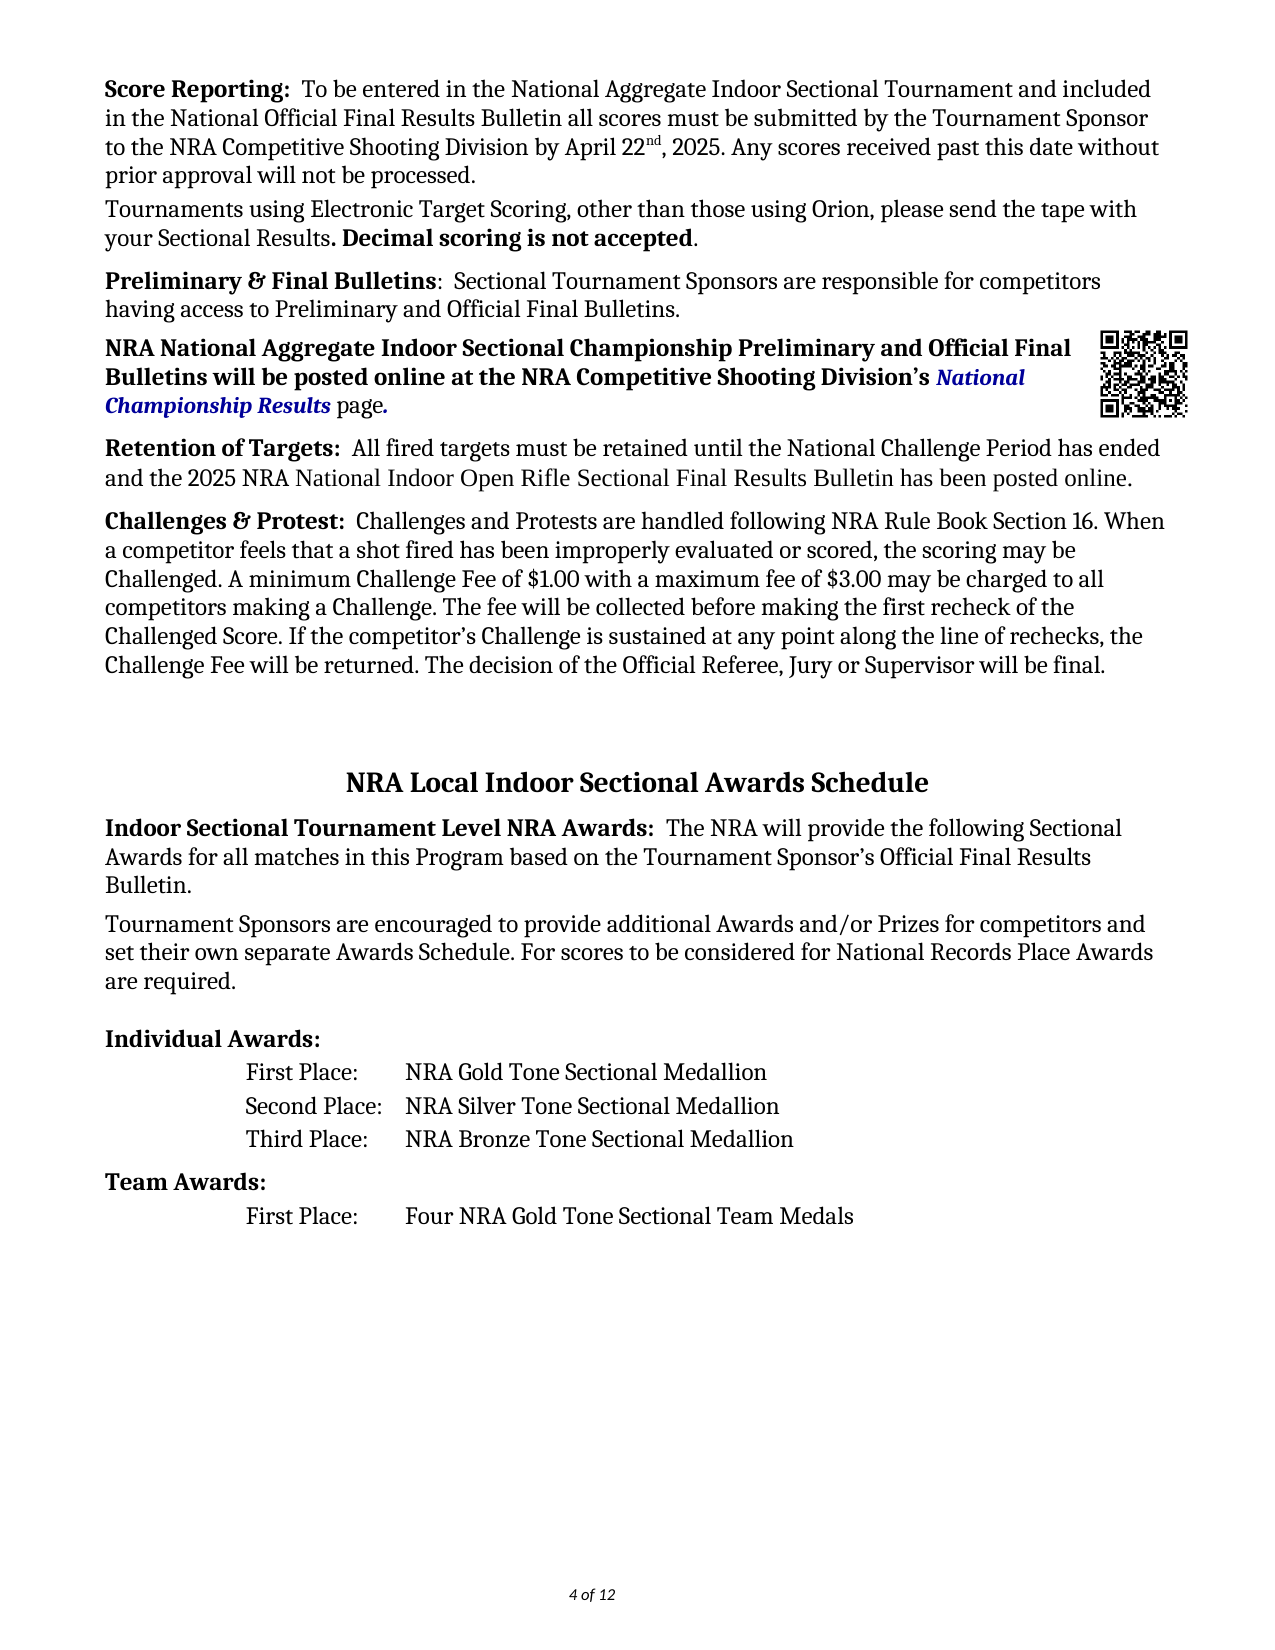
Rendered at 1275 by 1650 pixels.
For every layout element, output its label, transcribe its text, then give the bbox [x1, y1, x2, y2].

text Individual Awards: [105, 1024, 1170, 1053]
text NRA National Aggregate Indoor Sectional Championship Preliminary and Official Final [105, 334, 1091, 362]
text Retention of Targets: All fired targets must be retained until the National Challenge Period has ended and the 2025 NRA National Indoor Open Rifle Sectional Final Results Bulletin has been posted online. [105, 434, 1170, 493]
text First Place: NRA Gold Tone Sectional Medallion [246, 1058, 1170, 1087]
text Challenges & Protest: Challenges and Protests are handled following NRA Rule Book Section 16. When a competitor feels that a shot fired has been improperly evaluated or scored, the scoring may be Challenged. A minimum Challenge Fee of $1.00 with a maximum fee of $3.00 may be charged to all competitors making a Challenge. The fee will be collected before making the first recheck of the [105, 507, 1170, 622]
text Tournaments using Electronic Target Scoring, other than those using Orion, please send the tape with your Sectional Results. Decimal scoring is not accepted. [105, 195, 1170, 252]
text NRA Local Indoor Sectional Awards Schedule [105, 766, 1170, 799]
text Tournament Sponsors are encouraged to provide additional Awards and/or Prizes for competitors and set their own separate Awards Schedule. For scores to be considered for National Records Place Awards are required. [105, 909, 1170, 996]
text Challenged Score. If the competitor’s Challenge is sustained at any point along the line of rechecks, the Challenge Fee will be returned. The decision of the Official Referee, Jury or Supervisor will be final. [105, 622, 1170, 679]
text First Place: Four NRA Gold Tone Sectional Team Medals [246, 1202, 1170, 1231]
text Score Reporting: To be entered in the National Aggregate Indoor Sectional Tournament and included in the National Official Final Results Bulletin all scores must be submitted by the Tournament Sponsor to the NRA Competitive Shooting Division by April 22nd, 2025. Any scores received past this date without prior approval will not be processed. [105, 75, 1170, 190]
text Third Place: NRA Bronze Tone Sectional Medallion [246, 1125, 1170, 1154]
text Bulletins will be posted online at the NRA Competitive Shooting Division’s National Championship Results page. [105, 362, 1091, 420]
text Preliminary & Final Bulletins: Sectional Tournament Sponsors are responsible for competitors having access to Preliminary and Official Final Bulletins. [105, 267, 1170, 324]
text Team Awards: [105, 1168, 1170, 1197]
text Indoor Sectional Tournament Level NRA Awards: The NRA will provide the following Sectional Awards for all matches in this Program based on the Tournament Sponsor’s Official Final Results Bulletin. [105, 814, 1170, 900]
picture [1091, 321, 1197, 427]
text Second Place: NRA Silver Tone Sectional Medallion [246, 1092, 1170, 1120]
